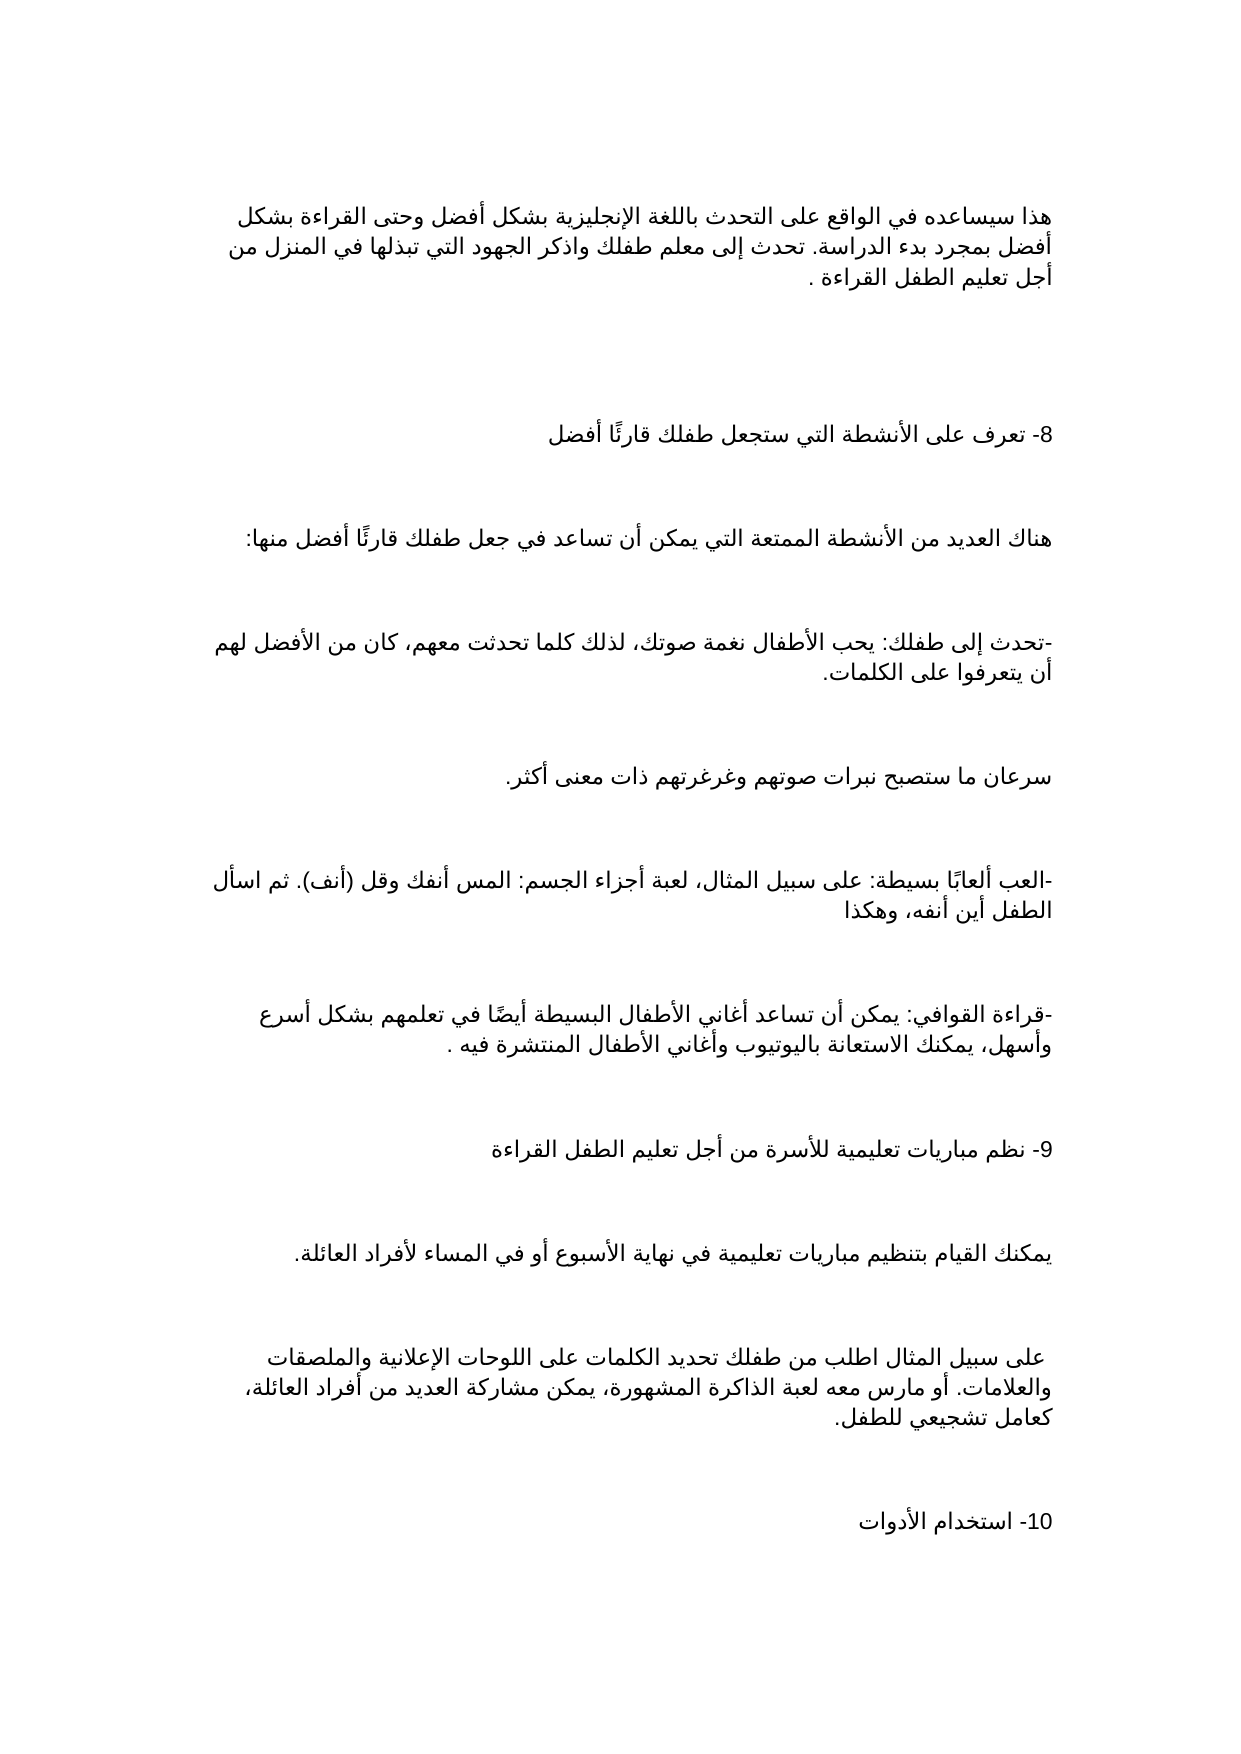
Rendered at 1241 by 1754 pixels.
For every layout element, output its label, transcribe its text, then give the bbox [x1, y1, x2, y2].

text 9- نظم مباريات تعليمية للأسرة من أجل تعليم الطفل القراءة [187, 1136, 1053, 1162]
text سرعان ما ستصبح نبرات صوتهم وغرغرتهم ذات معنى أكثر. [187, 763, 1053, 789]
text -العب ألعابًا بسيطة: على سبيل المثال، لعبة أجزاء الجسم: المس أنفك وقل (أنف). ثم اسأل الطفل أين أنفه، وهكذا [187, 867, 1053, 923]
text -تحدث إلى طفلك: يحب الأطفال نغمة صوتك، لذلك كلما تحدثت معهم، كان من الأفضل لهم أن يتعرفوا على الكلمات. [187, 629, 1053, 685]
text -قراءة القوافي: يمكن أن تساعد أغاني الأطفال البسيطة أيضًا في تعلمهم بشكل أسرع وأسهل، يمكنك الاستعانة باليوتيوب وأغاني الأطفال المنتشرة فيه . [187, 1001, 1053, 1058]
text على سبيل المثال اطلب من طفلك تحديد الكلمات على اللوحات الإعلانية والملصقات والعلامات. أو مارس معه لعبة الذاكرة المشهورة، يمكن مشاركة العديد من أفراد العائلة، كعامل تشجيعي للطفل. [187, 1344, 1053, 1430]
text 8- تعرف على الأنشطة التي ستجعل طفلك قارئًا أفضل [187, 421, 1053, 447]
text هذا سيساعده في الواقع على التحدث باللغة الإنجليزية بشكل أفضل وحتى القراءة بشكل أفضل بمجرد بدء الدراسة. تحدث إلى معلم طفلك واذكر الجهود التي تبذلها في المنزل من أجل تعليم الطفل القراءة . [187, 203, 1053, 290]
text هناك العديد من الأنشطة الممتعة التي يمكن أن تساعد في جعل طفلك قارئًا أفضل منها: [187, 524, 1053, 551]
text يمكنك القيام بتنظيم مباريات تعليمية في نهاية الأسبوع أو في المساء لأفراد العائلة. [187, 1239, 1053, 1266]
text 10- استخدام الأدوات [187, 1508, 1053, 1534]
